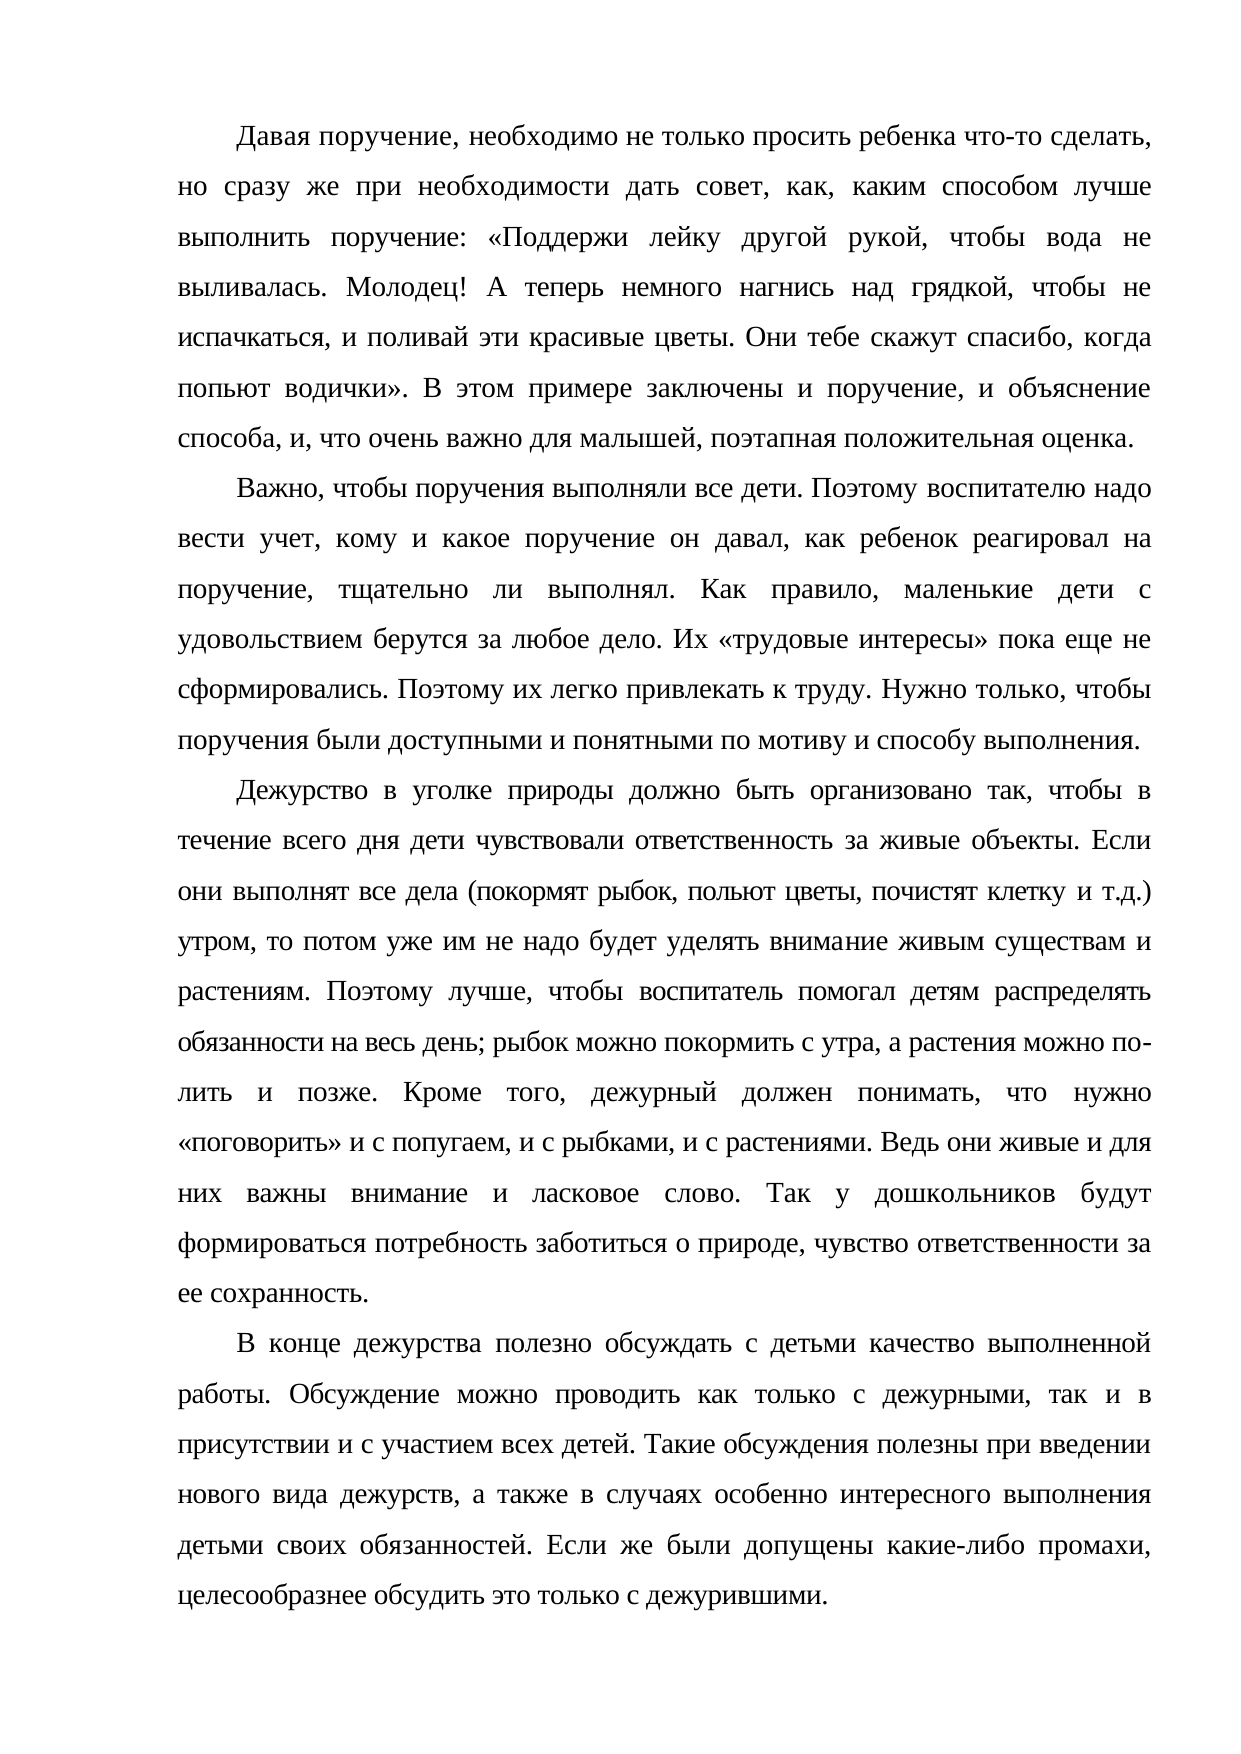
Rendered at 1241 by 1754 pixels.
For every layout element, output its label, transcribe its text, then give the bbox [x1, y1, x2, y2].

text Давая поручение, необходимо не только просить ребенка что-то сделать, но сразу же при необходимости дать совет, как, каким способом лучше выполнить поручение: «Поддержи лейку другой рукой, чтобы вода не выливалась. Молодец! А теперь немного нагнись над грядкой, чтобы не испачкаться, и поливай эти красивые цветы. Они тебе скажут спасибо, когда попьют водички». В этом примере заключены и поручение, и объяснение способа, и, что очень важно для малышей, поэтапная положительная оценка. [177, 118, 1152, 453]
text Важно, чтобы поручения выполняли все дети. Поэтому воспитателю надо вести учет, кому и какое поручение он давал, как ребенок реагировал на поручение, тщательно ли выполнял. Как правило, маленькие дети с удовольствием берутся за любое дело. Их «трудовые интересы» пока еще не сформировались. Поэтому их легко привлекать к труду. Нужно только, чтобы поручения были доступными и понятными по мотиву и способу выполнения. [177, 470, 1152, 755]
text Дежурство в уголке природы должно быть организовано так, чтобы в течение всего дня дети чувствовали ответственность за живые объекты. Если они выполнят все дела (покормят рыбок, польют цветы, почистят клетку и т.д.) утром, то потом уже им не надо будет уделять внимание живым существам и растениям. Поэтому лучше, чтобы воспитатель помогал детям распределять обязанности на весь день; рыбок можно покормить с утра, а растения можно полить и позже. Кроме того, дежурный должен понимать, что нужно «поговорить» и с попугаем, и с рыбками, и с растениями. Ведь они живые и для них важны внимание и ласковое слово. Так у дошкольников будут формироваться потребность заботиться о природе, чувство ответственности за ее сохранность. [177, 772, 1152, 1309]
text В конце дежурства полезно обсуждать с детьми качество выполненной работы. Обсуждение можно проводить как только с дежурными, так и в присутствии и с участием всех детей. Такие обсуждения полезны при введении нового вида дежурств, а также в случаях особенно интересного выполнения детьми своих обязанностей. Если же были допущены какие-либо промахи, целесообразнее обсудить это только с дежурившими. [177, 1326, 1152, 1611]
